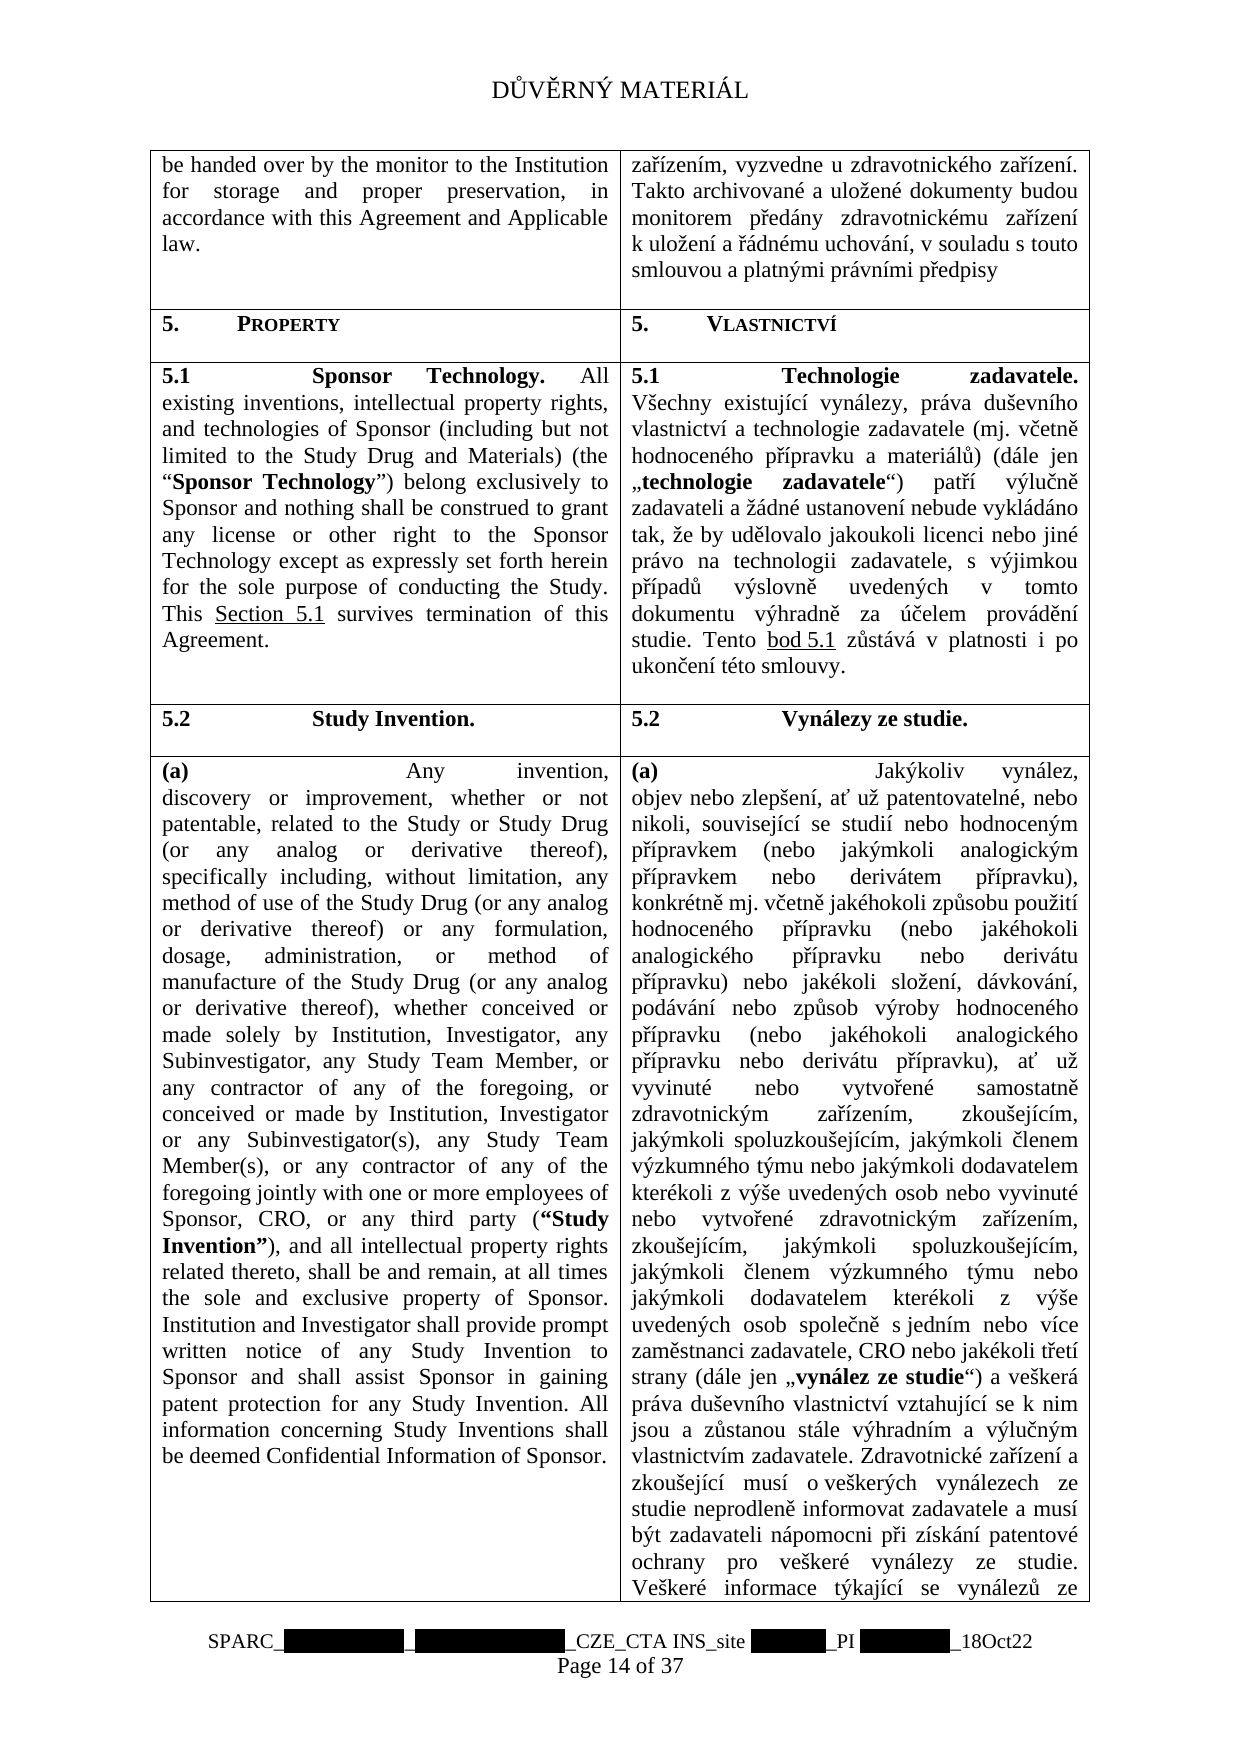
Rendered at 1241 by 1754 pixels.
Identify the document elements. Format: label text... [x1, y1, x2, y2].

table_cell 5.1 Sponsor Technology. All existing inventions, intellectual property rights, and technologies of Sponsor (including but not limited to the Study Drug and Materials) (the “Sponsor Technology”) belong exclusively to Sponsor and nothing shall be construed to grant any license or other right to the Sponsor Technology except as expressly set forth herein for the sole purpose of conducting the Study. This Section 5.1 survives termination of this Agreement. [151, 363, 620, 704]
table_cell 5. Property [151, 310, 620, 362]
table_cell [621, 757, 1089, 1601]
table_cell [151, 757, 620, 1601]
table_cell 5.1 Technologie zadavatele. Všechny existující vynálezy, práva duševního vlastnictví a technologie zadavatele (mj. včetně hodnoceného přípravku a materiálů) (dále jen „technologie zadavatele“) patří výlučně zadavateli a žádné ustanovení nebude vykládáno tak, že by udělovalo jakoukoli licenci nebo jiné právo na technologii zadavatele, s výjimkou případů výslovně uvedených v tomto dokumentu výhradně za účelem provádění studie. Tento bod 5.1 zůstává v platnosti i po ukončení této smlouvy. [621, 363, 1089, 704]
table_cell 5.2 Study Invention. [151, 705, 620, 756]
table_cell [621, 151, 1089, 309]
table_cell 5.2 Vynálezy ze studie. [621, 705, 1089, 756]
table_cell 5. Vlastnictví [621, 310, 1089, 362]
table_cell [151, 151, 620, 309]
